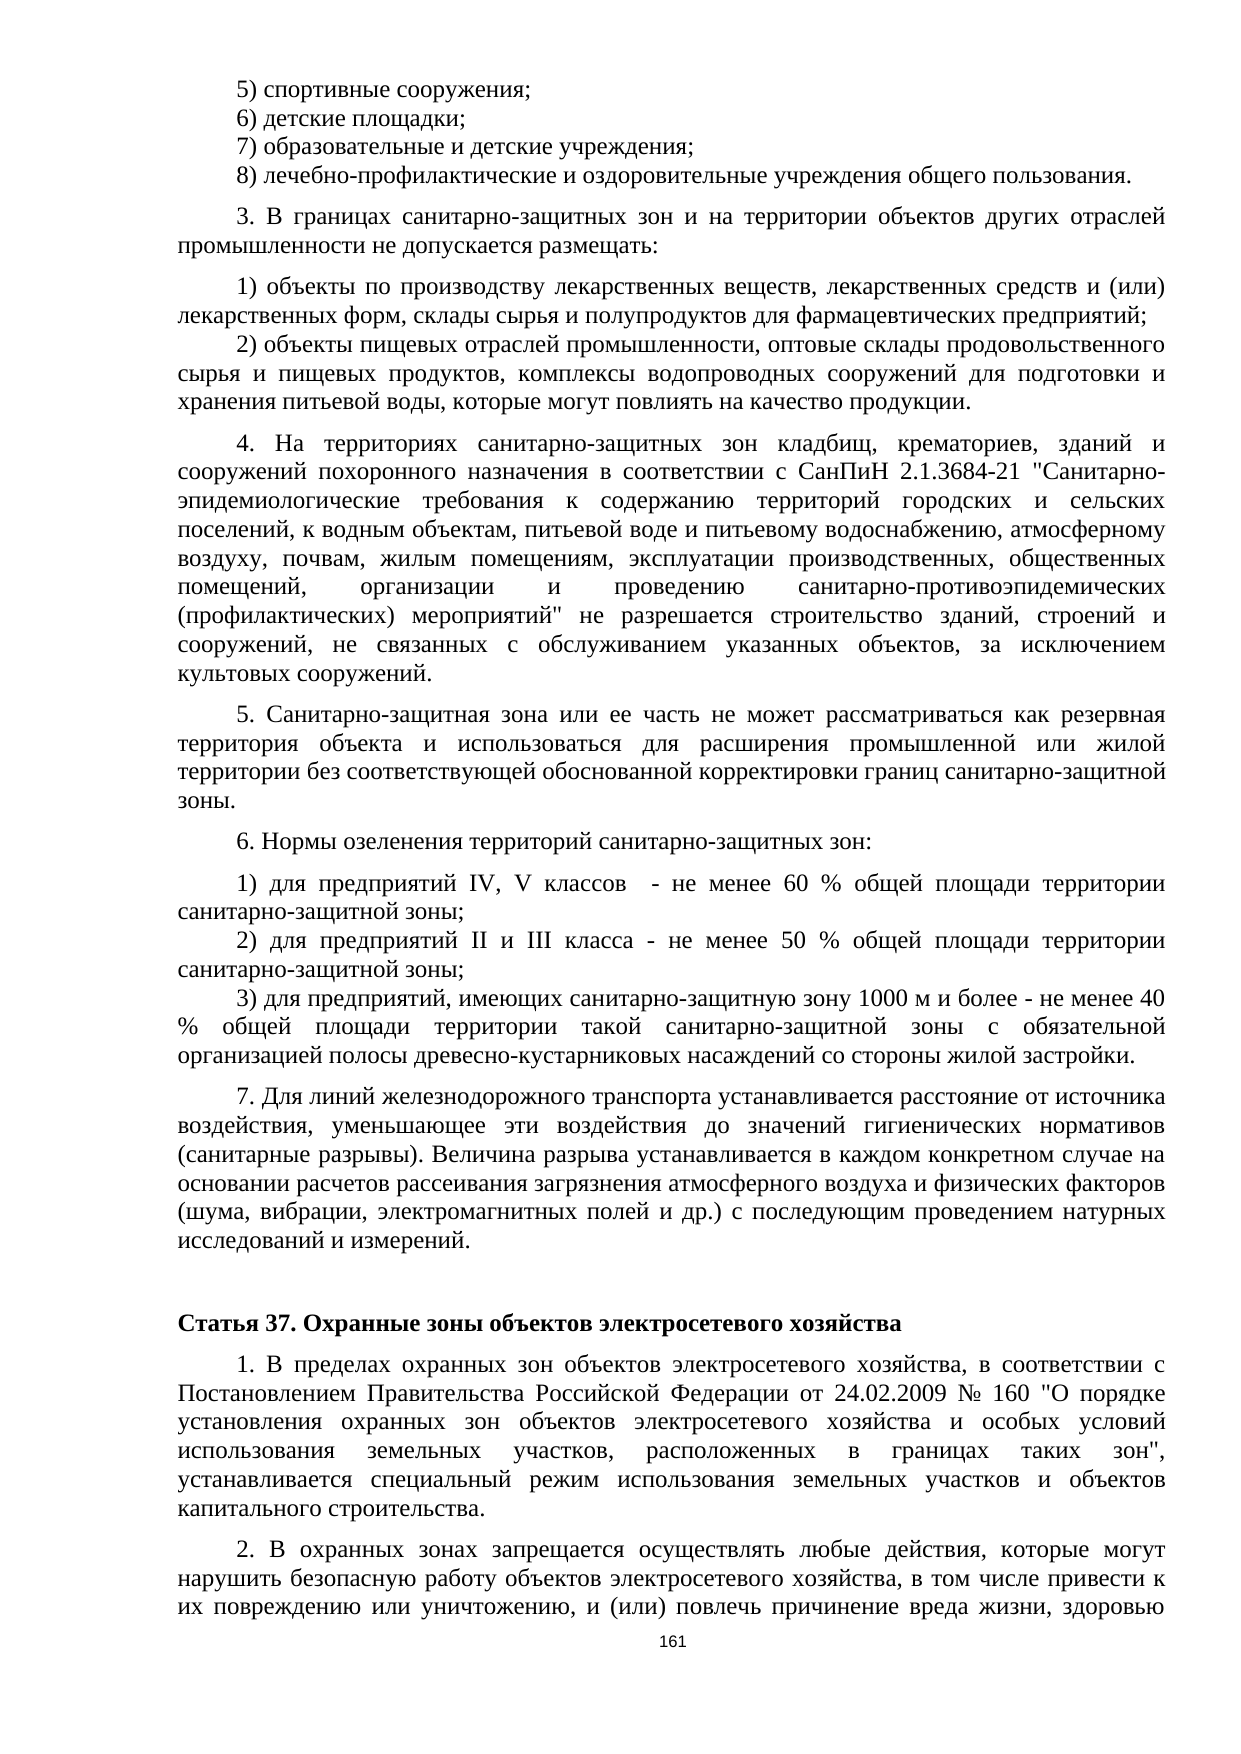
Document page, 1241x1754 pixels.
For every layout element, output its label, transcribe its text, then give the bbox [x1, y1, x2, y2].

text 5) спортивные сооружения; [177, 74, 1166, 103]
text 6) детские площадки; [177, 103, 1166, 131]
text 8) лечебно-профилактические и оздоровительные учреждения общего пользования. [177, 160, 1166, 189]
text 7. Для линий железнодорожного транспорта устанавливается расстояние от источника воздействия, уменьшающее эти воздействия до значений гигиенических нормативов (санитарные разрывы). Величина разрыва устанавливается в каждом конкретном случае на основании расчетов рассеивания загрязнения атмосферного воздуха и физических факторов (шума, вибрации, электромагнитных полей и др.) с последующим проведением натурных исследований и измерений. [177, 1081, 1166, 1254]
text 2) объекты пищевых отраслей промышленности, оптовые склады продовольственного сырья и пищевых продуктов, комплексы водопроводных сооружений для подготовки и хранения питьевой воды, которые могут повлиять на качество продукции. [177, 329, 1166, 415]
text 5. Санитарно-защитная зона или ее часть не может рассматриваться как резервная территория объекта и использоваться для расширения промышленной или жилой территории без соответствующей обоснованной корректировки границ санитарно-защитной зоны. [177, 699, 1166, 814]
text 1) объекты по производству лекарственных веществ, лекарственных средств и (или) лекарственных форм, склады сырья и полупродуктов для фармацевтических предприятий; [177, 271, 1166, 329]
text 1) для предприятий IV, V классов - не менее 60 % общей площади территории санитарно-защитной зоны; [177, 868, 1166, 925]
text 7) образовательные и детские учреждения; [177, 131, 1166, 160]
subtitle Статья 37. Охранные зоны объектов электросетевого хозяйства [177, 1308, 1152, 1336]
text 3. В границах санитарно-защитных зон и на территории объектов других отраслей промышленности не допускается размещать: [177, 201, 1166, 259]
text 1. В пределах охранных зон объектов электросетевого хозяйства, в соответствии с Постановлением Правительства Российской Федерации от 24.02.2009 № 160 "О порядке установления охранных зон объектов электросетевого хозяйства и особых условий использования земельных участков, расположенных в границах таких зон", устанавливается специальный режим использования земельных участков и объектов капитального строительства. [177, 1349, 1166, 1521]
text 3) для предприятий, имеющих санитарно-защитную зону 1000 м и более - не менее 40 % общей площади территории такой санитарно-защитной зоны с обязательной организацией полосы древесно-кустарниковых насаждений со стороны жилой застройки. [177, 983, 1166, 1069]
text 4. На территориях санитарно-защитных зон кладбищ, крематориев, зданий и сооружений похоронного назначения в соответствии с СанПиН 2.1.3684-21 "Санитарно-эпидемиологические требования к содержанию территорий городских и сельских поселений, к водным объектам, питьевой воде и питьевому водоснабжению, атмосферному воздуху, почвам, жилым помещениям, эксплуатации производственных, общественных помещений, организации и проведению санитарно-противоэпидемических (профилактических) мероприятий" не разрешается строительство зданий, строений и сооружений, не связанных с обслуживанием указанных объектов, за исключением культовых сооружений. [177, 428, 1166, 686]
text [177, 1534, 1166, 1620]
text 6. Нормы озеленения территорий санитарно-защитных зон: [177, 826, 1166, 855]
text 2) для предприятий II и III класса - не менее 50 % общей площади территории санитарно-защитной зоны; [177, 925, 1166, 983]
